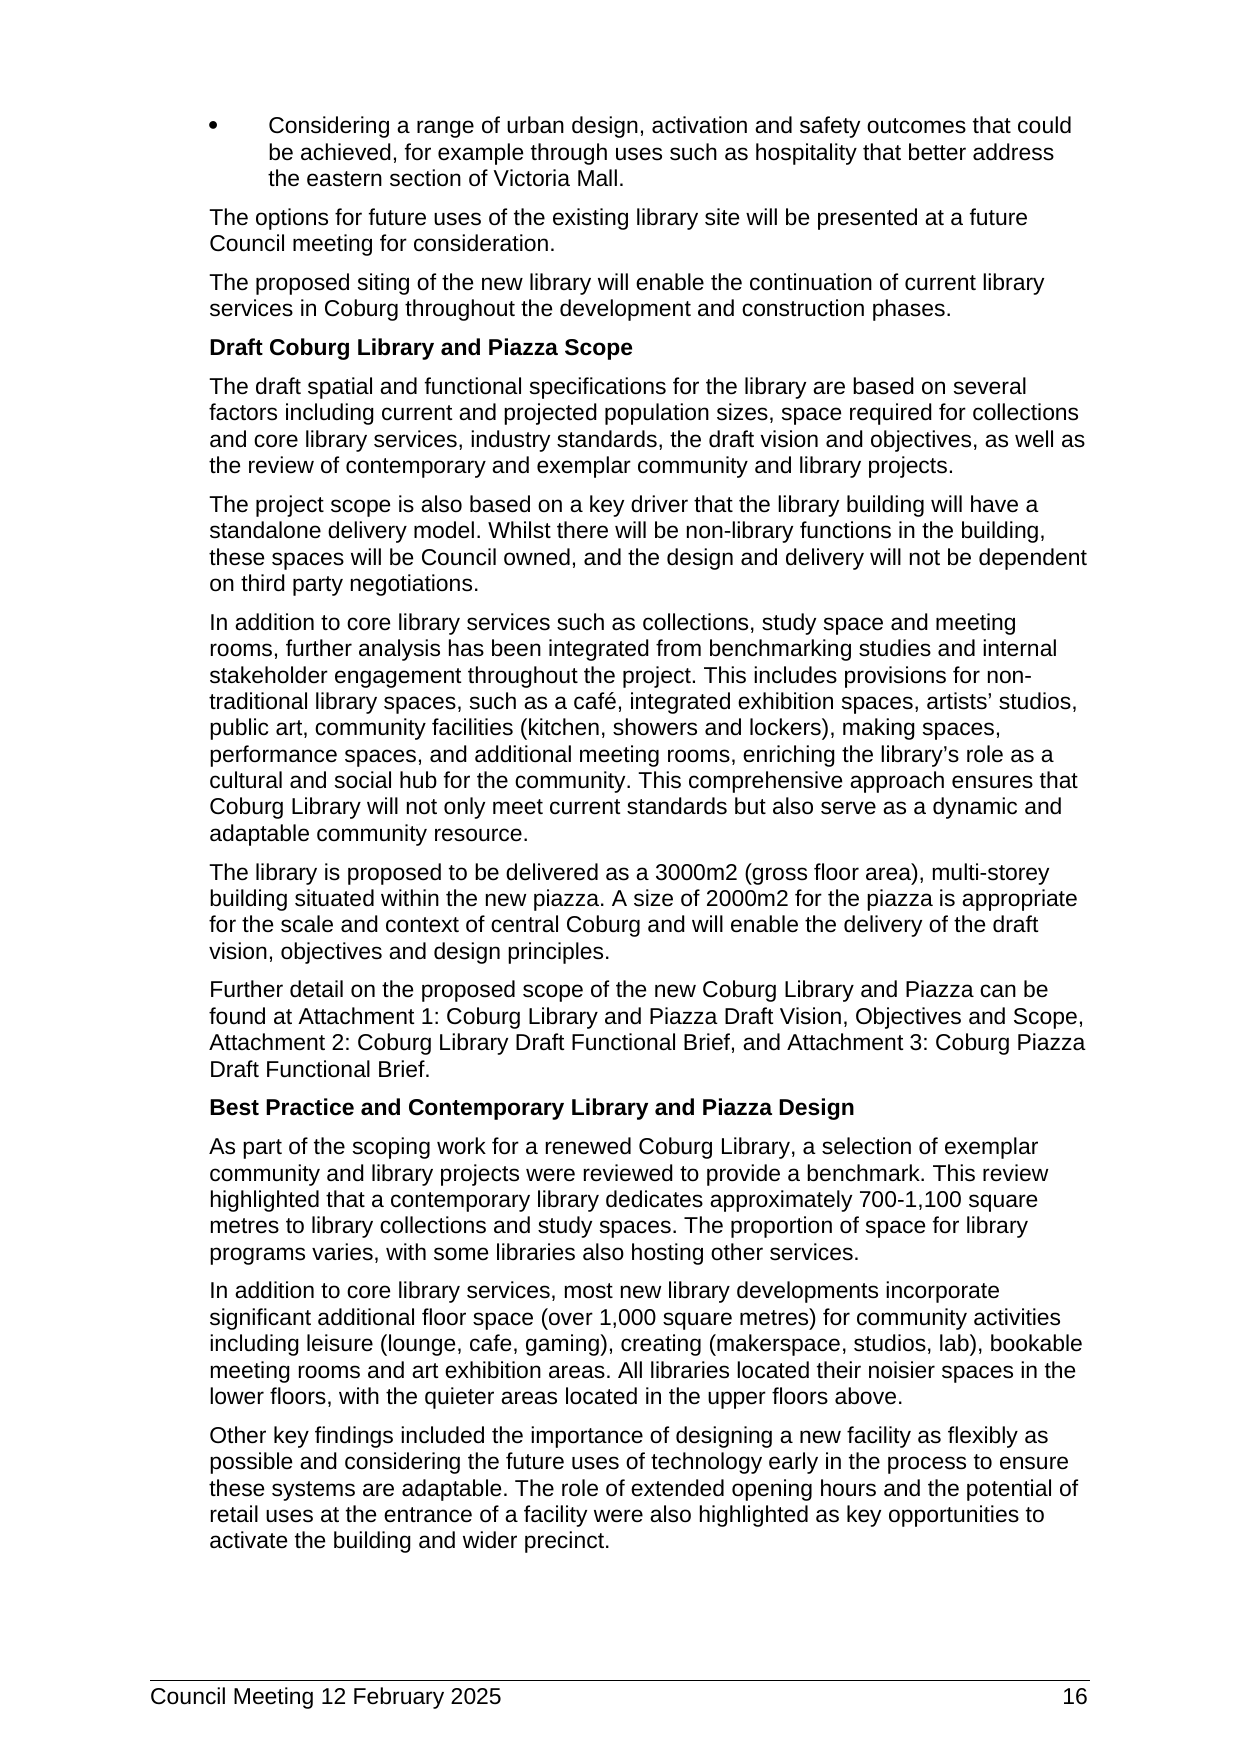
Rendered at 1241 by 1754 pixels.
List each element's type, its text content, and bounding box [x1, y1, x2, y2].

text The options for future uses of the existing library site will be presented at a future Council meeting for consideration. [209, 204, 1090, 256]
text In addition to core library services, most new library developments incorporate significant additional floor space (over 1,000 square metres) for community activities including leisure (lounge, cafe, gaming), creating (makerspace, studios, lab), bookable meeting rooms and art exhibition areas. All libraries located their noisier spaces in the lower floors, with the quieter areas located in the upper floors above. [209, 1277, 1090, 1409]
text The draft spatial and functional specifications for the library are based on several factors including current and projected population sizes, space required for collections and core library services, industry standards, the draft vision and objectives, as well as the review of contemporary and exemplar community and library projects. [209, 373, 1090, 478]
text The library is proposed to be delivered as a 3000m2 (gross floor area), multi-storey building situated within the new piazza. A size of 2000m2 for the piazza is appropriate for the scale and context of central Coburg and will enable the delivery of the draft vision, objectives and design principles. [209, 858, 1090, 964]
text Draft Coburg Library and Piazza Scope [209, 334, 1090, 361]
text The proposed siting of the new library will enable the continuation of current library services in Coburg throughout the development and construction phases. [209, 269, 1090, 322]
list  Considering a range of urban design, activation and safety outcomes that could be achieved, for example through uses such as hospitality that better address the eastern section of Victoria Mall. [209, 112, 1090, 191]
text The project scope is also based on a key driver that the library building will have a standalone delivery model. Whilst there will be non-library functions in the building, these spaces will be Council owned, and the design and delivery will not be dependent on third party negotiations. [209, 491, 1090, 596]
text In addition to core library services such as collections, study space and meeting rooms, further analysis has been integrated from benchmarking studies and internal stakeholder engagement throughout the project. This includes provisions for non-traditional library spaces, such as a café, integrated exhibition spaces, artists’ studios, public art, community facilities (kitchen, showers and lockers), making spaces, performance spaces, and additional meeting rooms, enriching the library’s role as a cultural and social hub for the community. This comprehensive approach ensures that Coburg Library will not only meet current standards but also serve as a dynamic and adaptable community resource. [209, 609, 1090, 846]
text Best Practice and Contemporary Library and Piazza Design [209, 1094, 1090, 1121]
text Other key findings included the importance of designing a new facility as flexibly as possible and considering the future uses of technology early in the process to ensure these systems are adaptable. The role of extended opening hours and the potential of retail uses at the entrance of a facility were also highlighted as key opportunities to activate the building and wider precinct. [209, 1422, 1090, 1553]
text Further detail on the proposed scope of the new Coburg Library and Piazza can be found at Attachment 1: Coburg Library and Piazza Draft Vision, Objectives and Scope, Attachment 2: Coburg Library Draft Functional Brief, and Attachment 3: Coburg Piazza Draft Functional Brief. [209, 976, 1090, 1082]
text As part of the scoping work for a renewed Coburg Library, a selection of exemplar community and library projects were reviewed to provide a benchmark. This review highlighted that a contemporary library dedicates approximately 700-1,100 square metres to library collections and study spaces. The proportion of space for library programs varies, with some libraries also hosting other services. [209, 1133, 1090, 1265]
